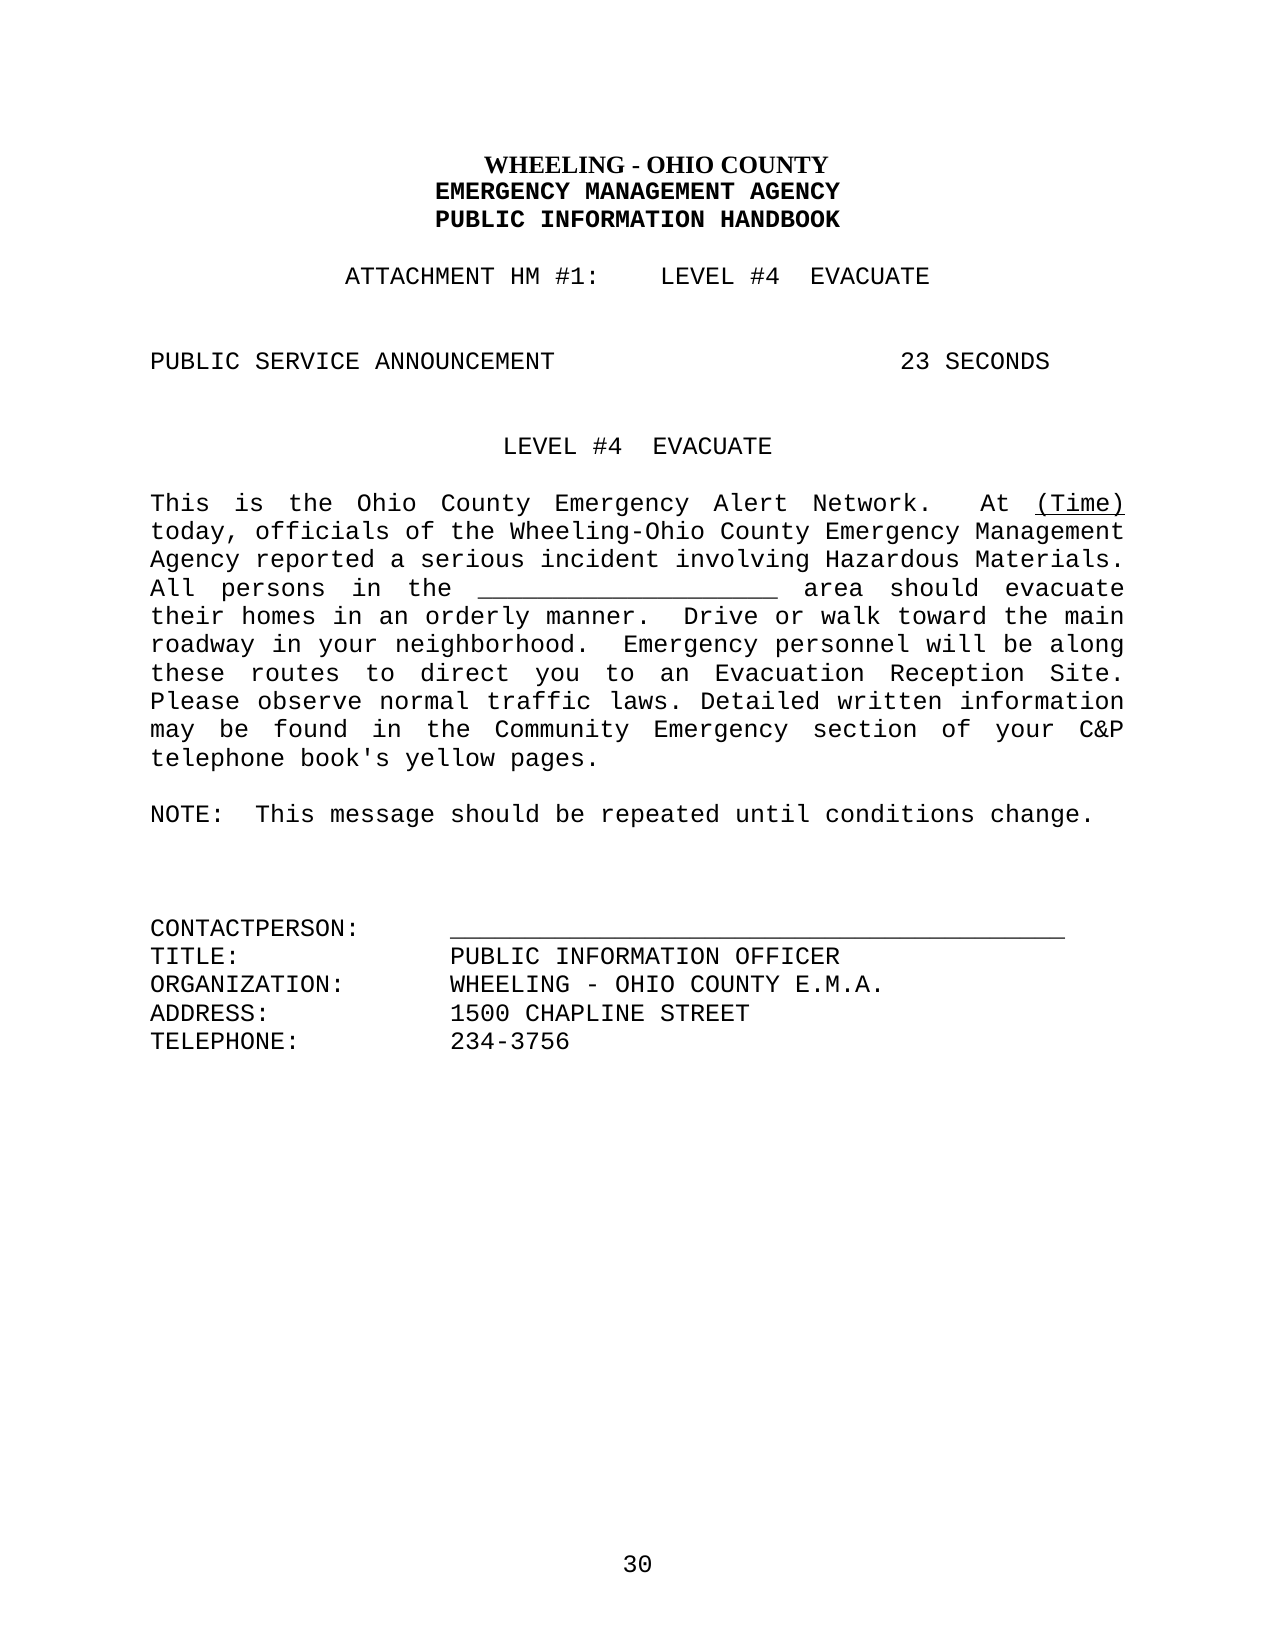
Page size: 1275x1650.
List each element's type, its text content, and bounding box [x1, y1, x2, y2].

text This is the Ohio County Emergency Alert Network. At (Time) today, officials of the Wheeling-Ohio County Emergency Management Agency reported a serious incident involving Hazardous Materials. All persons in the ____________________ area should evacuate their homes in an orderly manner. Drive or walk toward the main roadway in your neighborhood. Emergency personnel will be along these routes to direct you to an Evacuation Reception Site. Please observe normal traffic laws. Detailed written information may be found in the Community Emergency section of your C&P telephone book's yellow pages. [150, 490, 1125, 774]
text TELEPHONE: 234-3756 [150, 1029, 1125, 1057]
text PUBLIC SERVICE ANNOUNCEMENT 23 SECONDS [150, 349, 1125, 377]
text NOTE: This message should be repeated until conditions change. [150, 802, 1125, 830]
text CONTACTPERSON: _________________________________________ [150, 915, 1125, 944]
text EMERGENCY MANAGEMENT AGENCY [150, 179, 1125, 207]
text ADDRESS: [150, 1000, 1125, 1029]
text ATTACHMENT HM #1: LEVEL #4 EVACUATE [150, 264, 1125, 292]
text LEVEL #4 EVACUATE [150, 434, 1125, 462]
text PUBLIC INFORMATION HANDBOOK [150, 207, 1125, 235]
text TITLE: PUBLIC INFORMATION OFFICER [150, 944, 1125, 972]
text ORGANIZATION: - [150, 972, 1125, 1000]
subtitle - [187, 150, 1125, 179]
